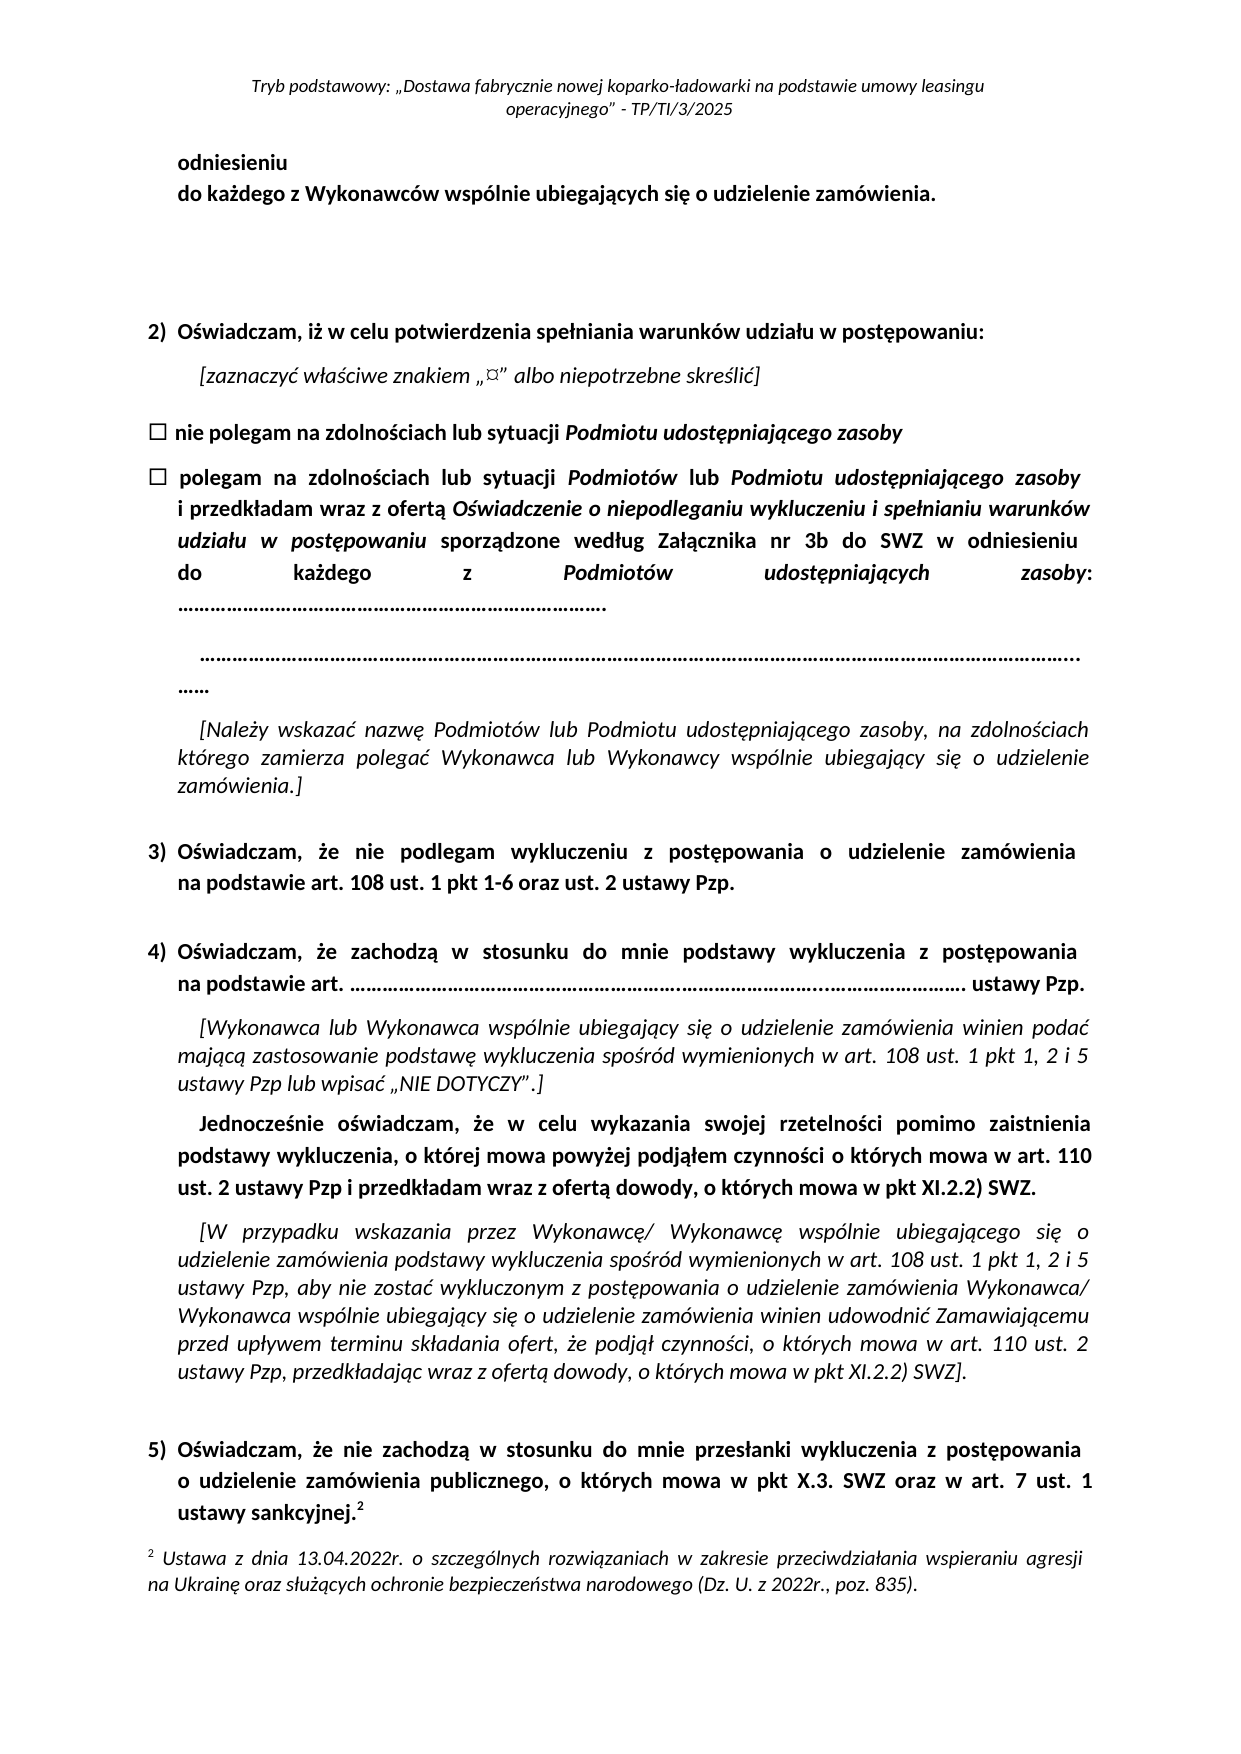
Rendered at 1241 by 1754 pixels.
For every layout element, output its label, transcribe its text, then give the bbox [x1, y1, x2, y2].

text [zaznaczyć właściwe znakiem „” albo niepotrzebne skreślić] [177, 361, 1093, 389]
text Jednocześnie oświadczam, że w celu wykazania swojej rzetelności pomimo zaistnienia podstawy wykluczenia, o której mowa powyżej podjąłem czynności o których mowa w art. 110 ust. 2 ustawy Pzp i przedkładam wraz z ofertą dowody, o których mowa w pkt XI.2.2) SWZ. [177, 1109, 1093, 1201]
list Oświadczam, że nie podlegam wykluczeniu z postępowania o udzielenie zamówienia na podstawie art. 108 ust. 1 pkt 1-6 oraz ust. 2 ustawy Pzp. [148, 837, 1093, 896]
text [W przypadku wskazania przez Wykonawcę/ Wykonawcę wspólnie ubiegającego się o udzielenie zamówienia podstawy wykluczenia spośród wymienionych w art. 108 ust. 1 pkt 1, 2 i 5 ustawy Pzp, aby nie zostać wykluczonym z postępowania o udzielenie zamówienia Wykonawca/ Wykonawca wspólnie ubiegający się o udzielenie zamówienia winien udowodnić Zamawiającemu przed upływem terminu składania ofert, że podjął czynności, o których mowa w art. 110 ust. 2 ustawy Pzp, przedkładając wraz z ofertą dowody, o których mowa w pkt XI.2.2) SWZ]. [177, 1217, 1093, 1385]
list [Należy wskazać nazwę Podmiotów lub Podmiotu udostępniającego zasoby, na zdolnościach którego zamierza polegać Wykonawca lub Wykonawcy wspólnie ubiegający się o udzielenie zamówienia.] [177, 715, 1093, 799]
list nie polegam na zdolnościach lub sytuacji Podmiotu udostępniającego zasoby [148, 418, 1093, 446]
list Oświadczam, że zachodzą w stosunku do mnie podstawy wykluczenia z postępowania na podstawie art. …………………………………………………….……………………...……………………. ustawy Pzp. [148, 937, 1093, 997]
text [Wykonawca lub Wykonawca wspólnie ubiegający się o udzielenie zamówienia winien podać mającą zastosowanie podstawę wykluczenia spośród wymienionych w art. 108 ust. 1 pkt 1, 2 i 5 ustawy Pzp lub wpisać „NIE DOTYCZY”.] [177, 1013, 1093, 1097]
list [177, 148, 1093, 207]
list ……………………………………………………………………………………………………………………………………………...…… [177, 639, 1093, 699]
list polegam na zdolnościach lub sytuacji Podmiotów lub Podmiotu udostępniającego zasoby i przedkładam wraz z ofertą Oświadczenie o niepodleganiu wykluczeniu i spełnianiu warunków udziału w postępowaniu sporządzone według Załącznika nr 3b do SWZ w odniesieniu do każdego z Podmiotów udostępniających zasoby: ……………………………………………………………………. [148, 463, 1093, 617]
list Oświadczam, że nie zachodzą w stosunku do mnie przesłanki wykluczenia z postępowania o udzielenie zamówienia publicznego, o których mowa w pkt X.3. SWZ oraz w art. 7 ust. 1 ustawy sankcyjnej. [148, 1435, 1093, 1526]
list Oświadczam, iż w celu potwierdzenia spełniania warunków udziału w postępowaniu: [148, 317, 1093, 345]
